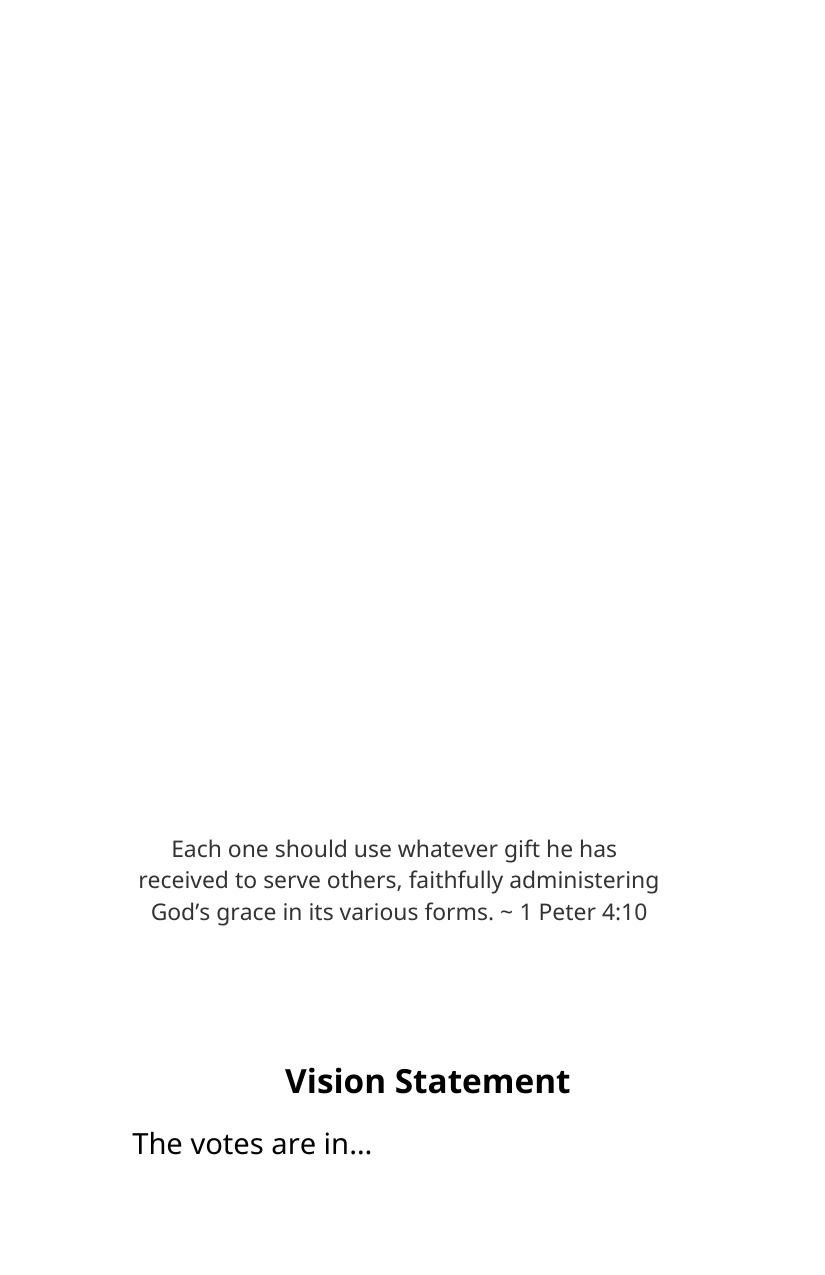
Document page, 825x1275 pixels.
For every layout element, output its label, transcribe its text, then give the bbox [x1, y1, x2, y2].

text The votes are in… [132, 1123, 750, 1163]
text Vision Statement [132, 1058, 750, 1103]
